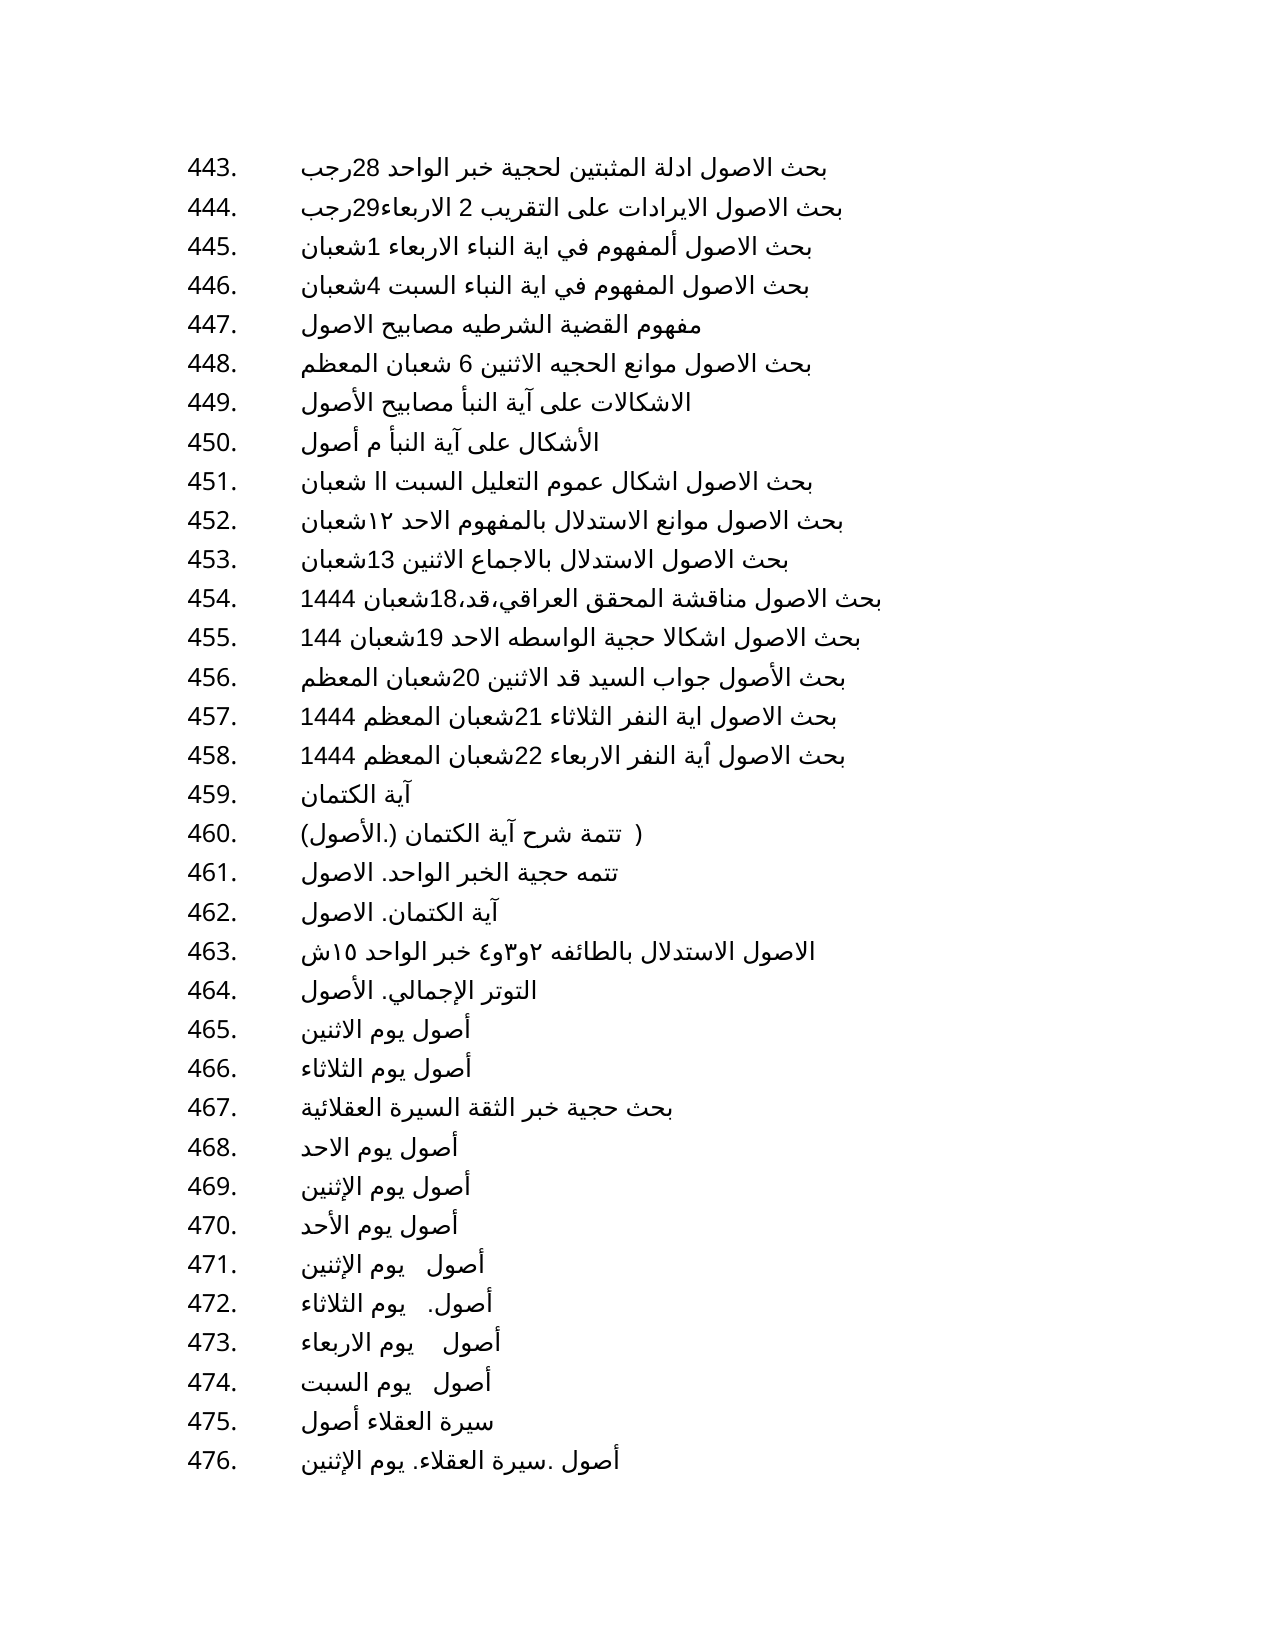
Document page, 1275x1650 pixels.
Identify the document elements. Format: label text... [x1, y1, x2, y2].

list الأشكال على آية النبأ م أصول [187, 424, 1125, 458]
list بحث الاصول موانع الاستدلال بالمفهوم الاحد ١٢شعبان [187, 502, 1125, 537]
list مفهوم القضية الشرطيه مصابيح الاصول [187, 307, 1125, 341]
list بحث الاصول اشكالا حجية الواسطه الاحد 19شعبان 144 [187, 620, 1125, 654]
list آية الكتمان [187, 777, 1125, 811]
list بحث الاصول اية النفر الثلاثاء 21شعبان المعظم 1444 [187, 698, 1125, 732]
list آية الكتمان. الاصول [187, 894, 1125, 928]
list أصول يوم السبت [187, 1364, 1125, 1398]
list تتمة شرح آية الكتمان (.الأصول) ) [187, 816, 1125, 850]
list أصول يوم الاربعاء [187, 1325, 1125, 1359]
list بحث الاصول ادلة المثبتين لحجية خبر الواحد 28رجب [187, 150, 1125, 184]
list أصول يوم الاحد [187, 1129, 1125, 1163]
list سيرة العقلاء أصول [187, 1403, 1125, 1437]
list بحث الاصول الايرادات على التقريب 2 الاربعاء29رجب [187, 189, 1125, 223]
list بحث الاصول الاستدلال بالاجماع الاثنين 13شعبان [187, 542, 1125, 576]
list أصول يوم الاثنين [187, 1012, 1125, 1046]
list بحث حجية خبر الثقة السيرة العقلائية [187, 1090, 1125, 1124]
list بحث الاصول ٱية النفر الاربعاء 22شعبان المعظم 1444 [187, 737, 1125, 772]
list أصول .سيرة العقلاء. يوم الإثنين [187, 1442, 1125, 1477]
list أصول يوم الإثنين [187, 1247, 1125, 1281]
list بحث الاصول ألمفهوم في اية النباء الاربعاء 1شعبان [187, 228, 1125, 262]
list الاشكالات على آية النبأ مصابيح الأصول [187, 385, 1125, 419]
list أصول يوم الأحد [187, 1207, 1125, 1242]
list بحث الاصول مناقشة المحقق العراقي،قد،18شعبان 1444 [187, 581, 1125, 615]
list التوتر الإجمالي. الأصول [187, 972, 1125, 1007]
list بحث الاصول المفهوم في اية النباء السبت 4شعبان [187, 267, 1125, 302]
list أصول يوم الإثنين [187, 1168, 1125, 1202]
list أصول يوم الثلاثاء [187, 1051, 1125, 1085]
list بحث الاصول موانع الحجيه الاثنين 6 شعبان المعظم [187, 346, 1125, 380]
list بحث الاصول اشكال عموم التعليل السبت اا شعبان [187, 463, 1125, 497]
list بحث الأصول جواب السيد قد الاثنين 20شعبان المعظم [187, 659, 1125, 693]
list تتمه حجية الخبر الواحد. الاصول [187, 855, 1125, 889]
list أصول. يوم الثلاثاء [187, 1286, 1125, 1320]
list الاصول الاستدلال بالطائفه ٢و٣و٤ خبر الواحد ١٥ش [187, 933, 1125, 967]
